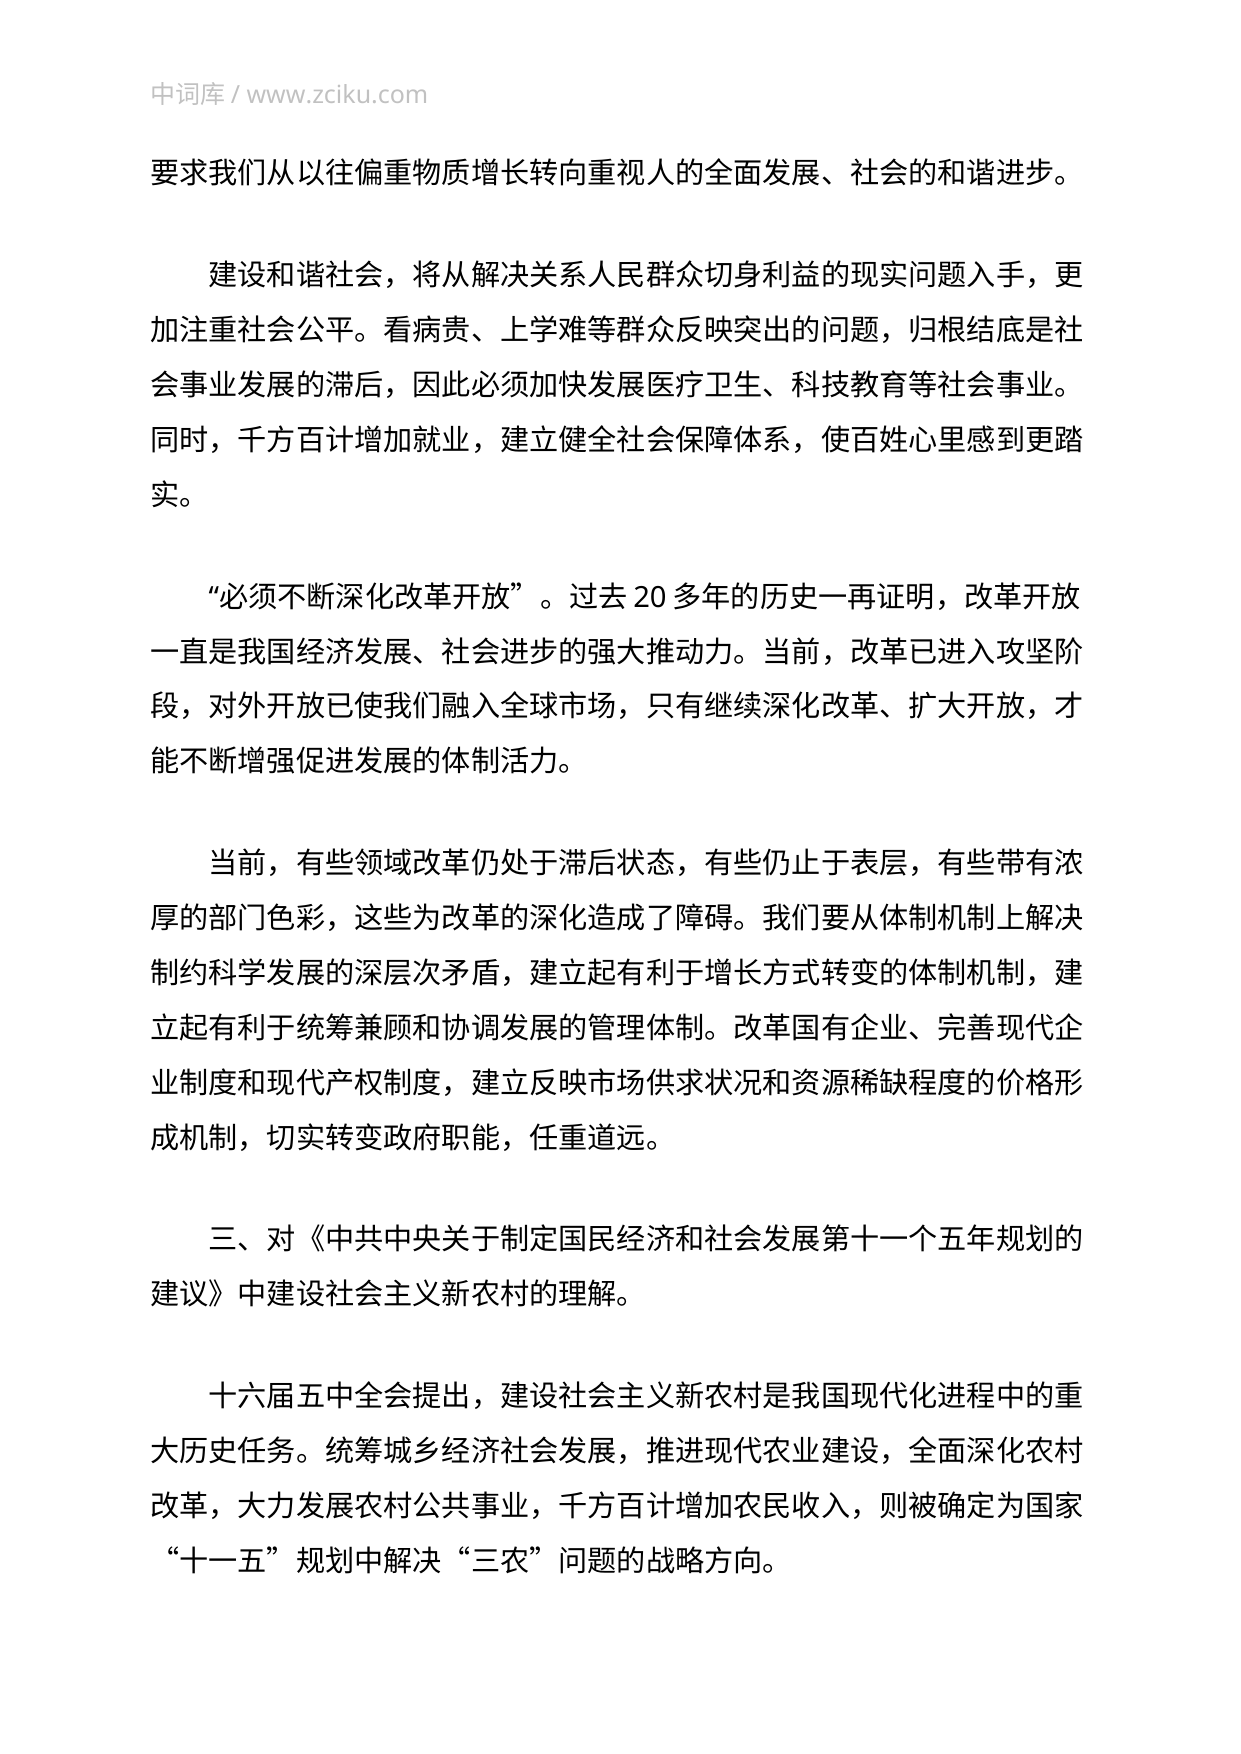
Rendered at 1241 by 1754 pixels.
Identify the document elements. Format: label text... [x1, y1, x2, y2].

text “必须不断深化改革开放”。过去20多年的历史一再证明，改革开放一直是我国经济发展、社会进步的强大推动力。当前，改革已进入攻坚阶段，对外开放已使我们融入全球市场，只有继续深化改革、扩大开放，才能不断增强促进发展的体制活力。 [150, 573, 1090, 780]
text 十六届五中全会提出，建设社会主义新农村是我国现代化进程中的重大历史任务。统筹城乡经济社会发展，推进现代农业建设，全面深化农村改革，大力发展农村公共事业，千方百计增加农民收入，则被确定为国家“十一五”规划中解决“三农”问题的战略方向。 [150, 1373, 1090, 1579]
text 当前，有些领域改革仍处于滞后状态，有些仍止于表层，有些带有浓厚的部门色彩，这些为改革的深化造成了障碍。我们要从体制机制上解决制约科学发展的深层次矛盾，建立起有利于增长方式转变的体制机制，建立起有利于统筹兼顾和协调发展的管理体制。改革国有企业、完善现代企业制度和现代产权制度，建立反映市场供求状况和资源稀缺程度的价格形成机制，切实转变政府职能，任重道远。 [150, 840, 1090, 1156]
text 三、对《中共中央关于制定国民经济和社会发展第十一个五年规划的建议》中建设社会主义新农村的理解。 [150, 1216, 1090, 1313]
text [150, 150, 1090, 192]
text 建设和谐社会，将从解决关系人民群众切身利益的现实问题入手，更加注重社会公平。看病贵、上学难等群众反映突出的问题，归根结底是社会事业发展的滞后，因此必须加快发展医疗卫生、科技教育等社会事业。同时，千方百计增加就业，建立健全社会保障体系，使百姓心里感到更踏实。 [150, 252, 1090, 514]
